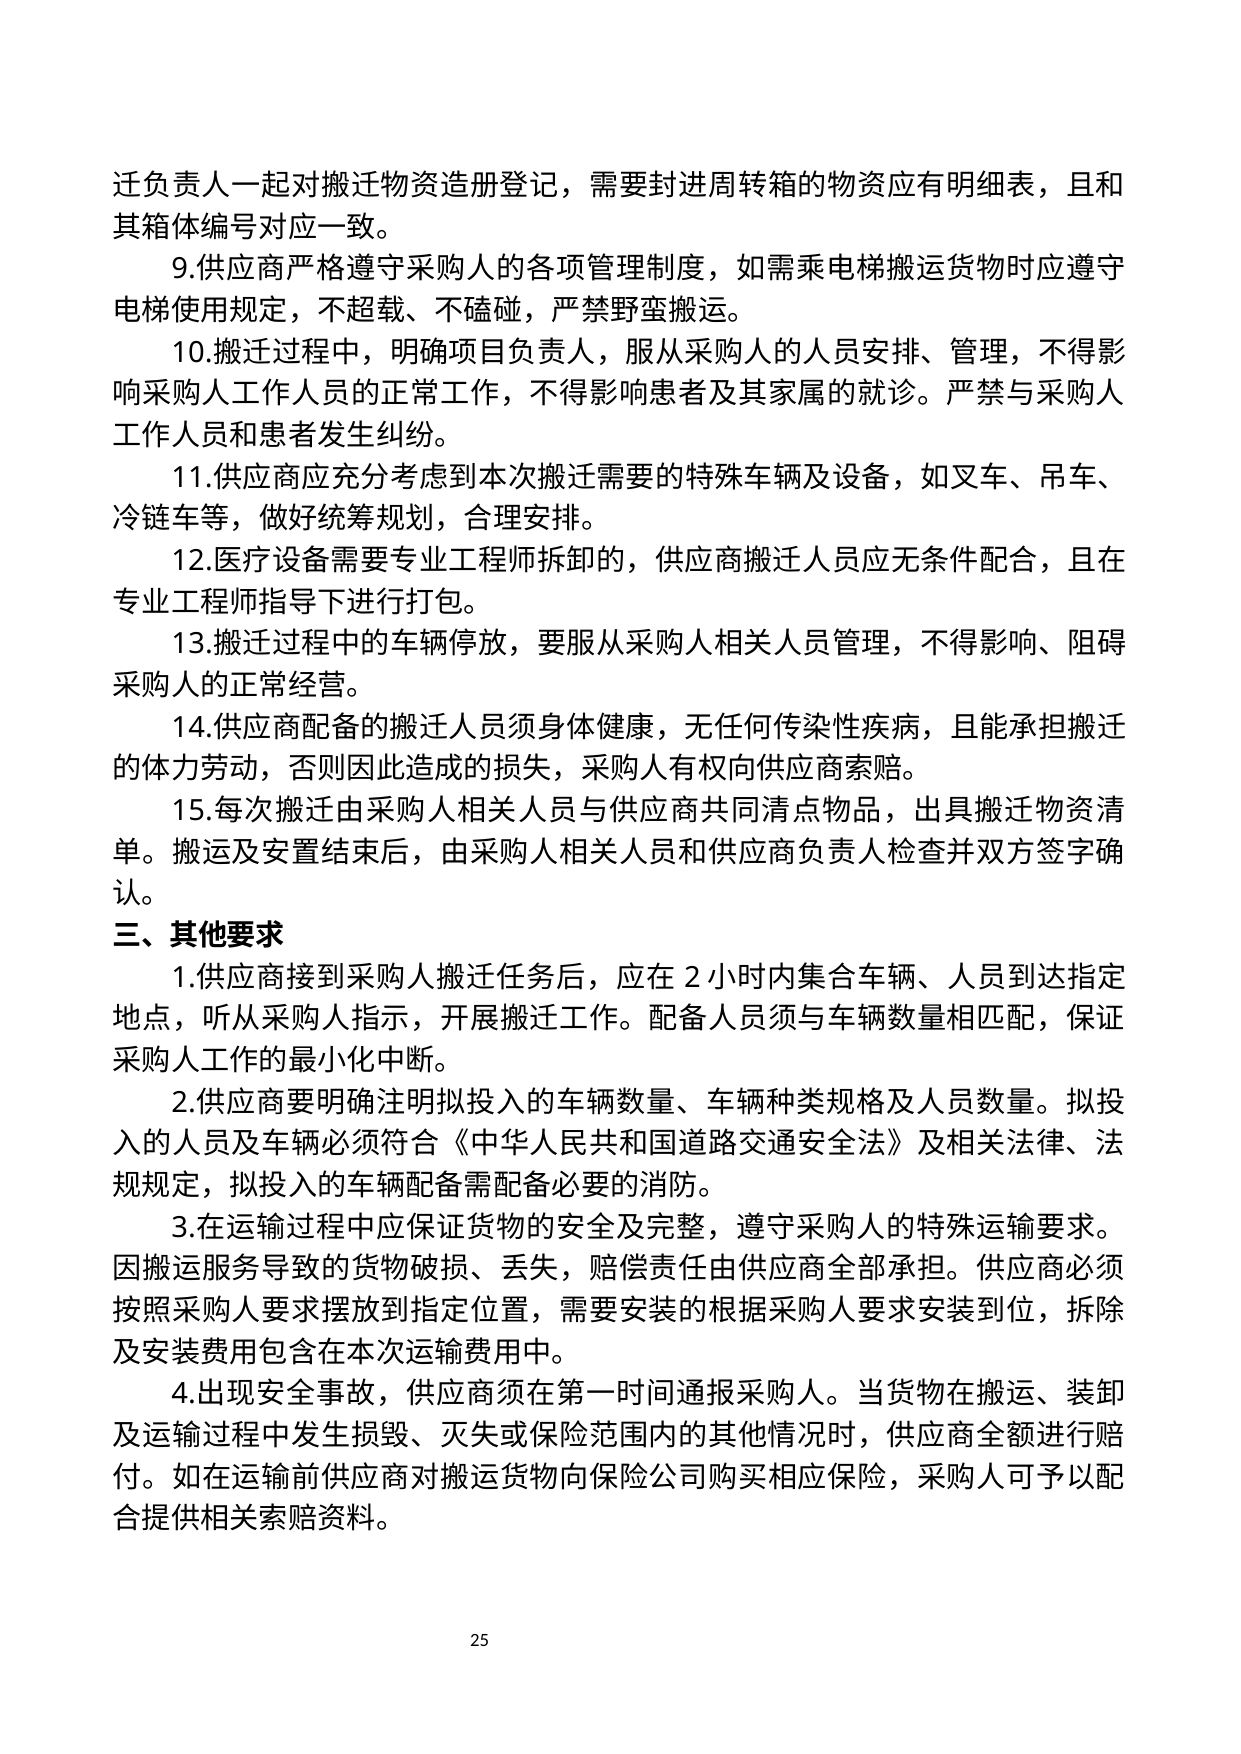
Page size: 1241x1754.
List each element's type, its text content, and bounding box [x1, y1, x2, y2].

text 15.每次搬迁由采购人相关人员与供应商共同清点物品，出具搬迁物资清单。搬运及安置结束后，由采购人相关人员和供应商负责人检查并双方签字确认。 [112, 787, 1128, 912]
text 2.供应商要明确注明拟投入的车辆数量、车辆种类规格及人员数量。拟投入的人员及车辆必须符合《中华人民共和国道路交通安全法》及相关法律、法规规定，拟投入的车辆配备需配备必要的消防。 [112, 1079, 1128, 1204]
text 14.供应商配备的搬迁人员须身体健康，无任何传染性疾病，且能承担搬迁的体力劳动，否则因此造成的损失，采购人有权向供应商索赔。 [112, 704, 1128, 787]
text 10.搬迁过程中，明确项目负责人，服从采购人的人员安排、管理，不得影响采购人工作人员的正常工作，不得影响患者及其家属的就诊。严禁与采购人工作人员和患者发生纠纷。 [112, 329, 1128, 454]
text 12.医疗设备需要专业工程师拆卸的，供应商搬迁人员应无条件配合，且在专业工程师指导下进行打包。 [112, 537, 1128, 620]
text 13.搬迁过程中的车辆停放，要服从采购人相关人员管理，不得影响、阻碍采购人的正常经营。 [112, 620, 1128, 704]
text 9.供应商严格遵守采购人的各项管理制度，如需乘电梯搬运货物时应遵守电梯使用规定，不超载、不磕碰，严禁野蛮搬运。 [112, 245, 1128, 329]
text 1.供应商接到采购人搬迁任务后，应在2小时内集合车辆、人员到达指定地点，听从采购人指示，开展搬迁工作。配备人员须与车辆数量相匹配，保证采购人工作的最小化中断。 [112, 954, 1128, 1079]
text 11.供应商应充分考虑到本次搬迁需要的特殊车辆及设备，如叉车、吊车、冷链车等，做好统筹规划，合理安排。 [112, 454, 1128, 537]
text 3.在运输过程中应保证货物的安全及完整，遵守采购人的特殊运输要求。因搬运服务导致的货物破损、丢失，赔偿责任由供应商全部承担。供应商必须按照采购人要求摆放到指定位置，需要安装的根据采购人要求安装到位，拆除及安装费用包含在本次运输费用中。 [112, 1204, 1128, 1370]
text 4.出现安全事故，供应商须在第一时间通报采购人。当货物在搬运、装卸及运输过程中发生损毁、灭失或保险范围内的其他情况时，供应商全额进行赔付。如在运输前供应商对搬运货物向保险公司购买相应保险，采购人可予以配合提供相关索赔资料。 [112, 1370, 1128, 1537]
text 三、其他要求 [112, 912, 1128, 954]
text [112, 162, 1128, 245]
